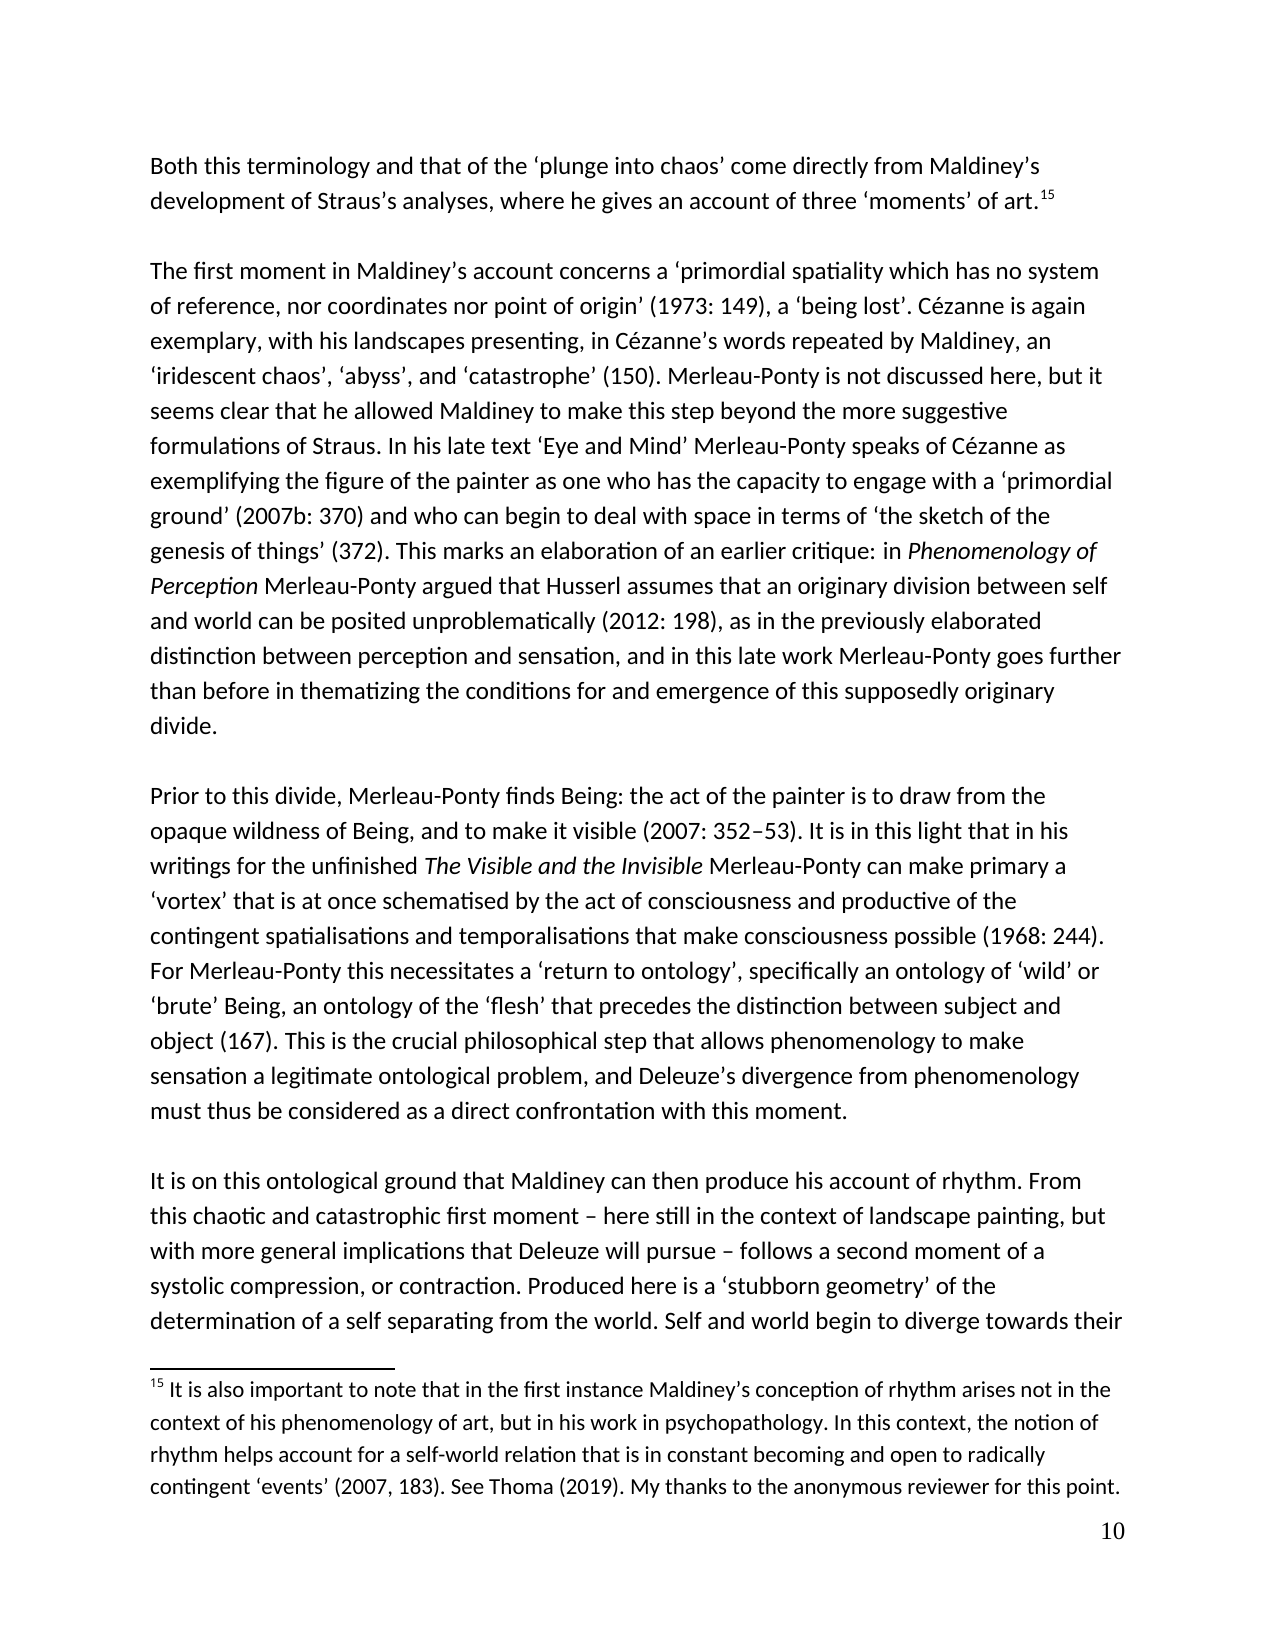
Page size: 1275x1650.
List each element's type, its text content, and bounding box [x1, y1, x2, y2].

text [150, 1165, 1125, 1336]
text The first moment in Maldiney’s account concerns a ‘primordial spatiality which has no system of reference, nor coordinates nor point of origin’ (1973: 149), a ‘being lost’. Cézanne is again exemplary, with his landscapes presenting, in Cézanne’s words repeated by Maldiney, an ‘iridescent chaos’, ‘abyss’, and ‘catastrophe’ (150). Merleau-Ponty is not discussed here, but it seems clear that he allowed Maldiney to make this step beyond the more suggestive formulations of Straus. In his late text ‘Eye and Mind’ Merleau-Ponty speaks of Cézanne as exemplifying the figure of the painter as one who has the capacity to engage with a ‘primordial ground’ (2007b: 370) and who can begin to deal with space in terms of ‘the sketch of the genesis of things’ (372). This marks an elaboration of an earlier critique: in Phenomenology of Perception Merleau-Ponty argued that Husserl assumes that an originary division between self and world can be posited unproblematically (2012: 198), as in the previously elaborated distinction between perception and sensation, and in this late work Merleau-Ponty goes further than before in thematizing the conditions for and emergence of this supposedly originary divide. [150, 255, 1125, 741]
text Both this terminology and that of the ‘plunge into chaos’ come directly from Maldiney’s development of Straus’s analyses, where he gives an account of three ‘moments’ of art. [150, 150, 1125, 216]
text Prior to this divide, Merleau-Ponty finds Being: the act of the painter is to draw from the opaque wildness of Being, and to make it visible (2007: 352–53). It is in this light that in his writings for the unfinished The Visible and the Invisible Merleau-Ponty can make primary a ‘vortex’ that is at once schematised by the act of consciousness and productive of the contingent spatialisations and temporalisations that make consciousness possible (1968: 244). For Merleau-Ponty this necessitates a ‘return to ontology’, specifically an ontology of ‘wild’ or ‘brute’ Being, an ontology of the ‘flesh’ that precedes the distinction between subject and object (167). This is the crucial philosophical step that allows phenomenology to make sensation a legitimate ontological problem, and Deleuze’s divergence from phenomenology must thus be considered as a direct confrontation with this moment. [150, 780, 1125, 1126]
